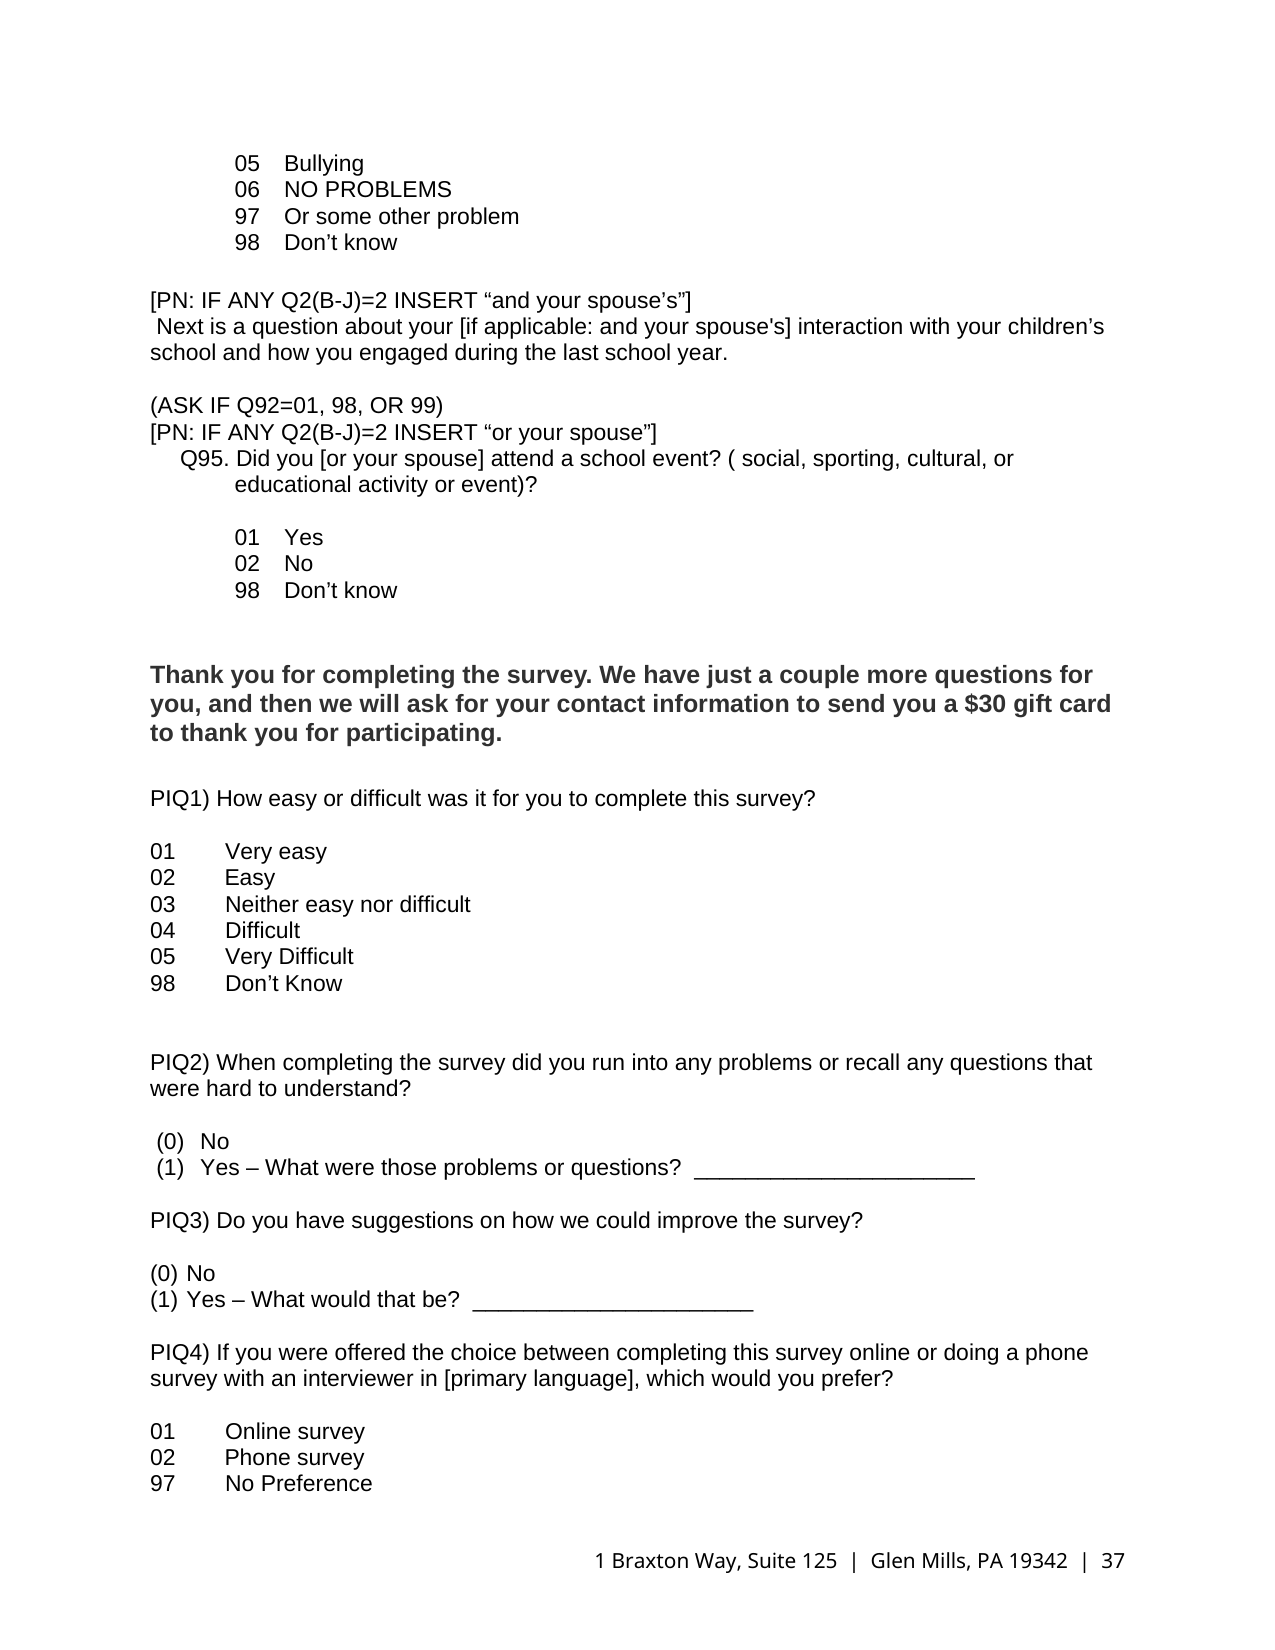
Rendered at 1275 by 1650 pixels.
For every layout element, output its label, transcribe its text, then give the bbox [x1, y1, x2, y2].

text 98 Don’t know [150, 229, 1125, 255]
text 04 Difficult [150, 917, 1125, 943]
text 05 Very Difficult [150, 943, 1125, 970]
text (1) Yes – What would that be? ______________________ [150, 1286, 1125, 1312]
text 05 Bullying [150, 150, 1125, 176]
list No [156, 1128, 1125, 1154]
text [PN: IF ANY Q2(B-J)=2 INSERT “and your spouse’s”] [150, 287, 1125, 313]
text 06 NO PROBLEMS [150, 176, 1125, 203]
text PIQ4) If you were offered the choice between completing this survey online or doing a phone survey with an interviewer in [primary language], which would you prefer? [150, 1339, 1125, 1391]
text 97 Or some other problem [150, 203, 1125, 229]
text (ASK IF Q92=01, 98, OR 99) [150, 392, 1125, 418]
text 01 Very easy [150, 838, 1125, 864]
text Thank you for completing the survey. We have just a couple more questions for you, and then we will ask for your contact information to send you a $30 gift card to thank you for participating. [150, 661, 1125, 747]
text 97 No Preference [150, 1470, 1125, 1497]
text [PN: IF ANY Q2(B-J)=2 INSERT “or your spouse”] [150, 418, 1125, 445]
list Yes – What were those problems or questions? ______________________ [156, 1154, 1125, 1181]
text PIQ3) Do you have suggestions on how we could improve the survey? [150, 1207, 1125, 1233]
text Next is a question about your [if applicable: and your spouse's] interaction with your children’s school and how you engaged during the last school year. [150, 313, 1125, 366]
text PIQ1) How easy or difficult was it for you to complete this survey? [150, 785, 1125, 812]
text 01 Online survey [150, 1418, 1125, 1444]
text Q95. Did you [or your spouse] attend a school event? ( social, sporting, cultural, or educational activity or event)? [159, 445, 1125, 497]
text 01 Yes [150, 524, 1125, 550]
text 02 Easy [150, 864, 1125, 891]
text 98 Don’t know [150, 577, 1125, 603]
text PIQ2) When completing the survey did you run into any problems or recall any questions that were hard to understand? [150, 1049, 1125, 1101]
text 03 Neither easy nor difficult [150, 891, 1125, 917]
text (0) No [150, 1259, 1125, 1286]
text 02 No [150, 550, 1125, 577]
text 02 Phone survey [150, 1444, 1125, 1470]
text 98 Don’t Know [150, 970, 1125, 996]
